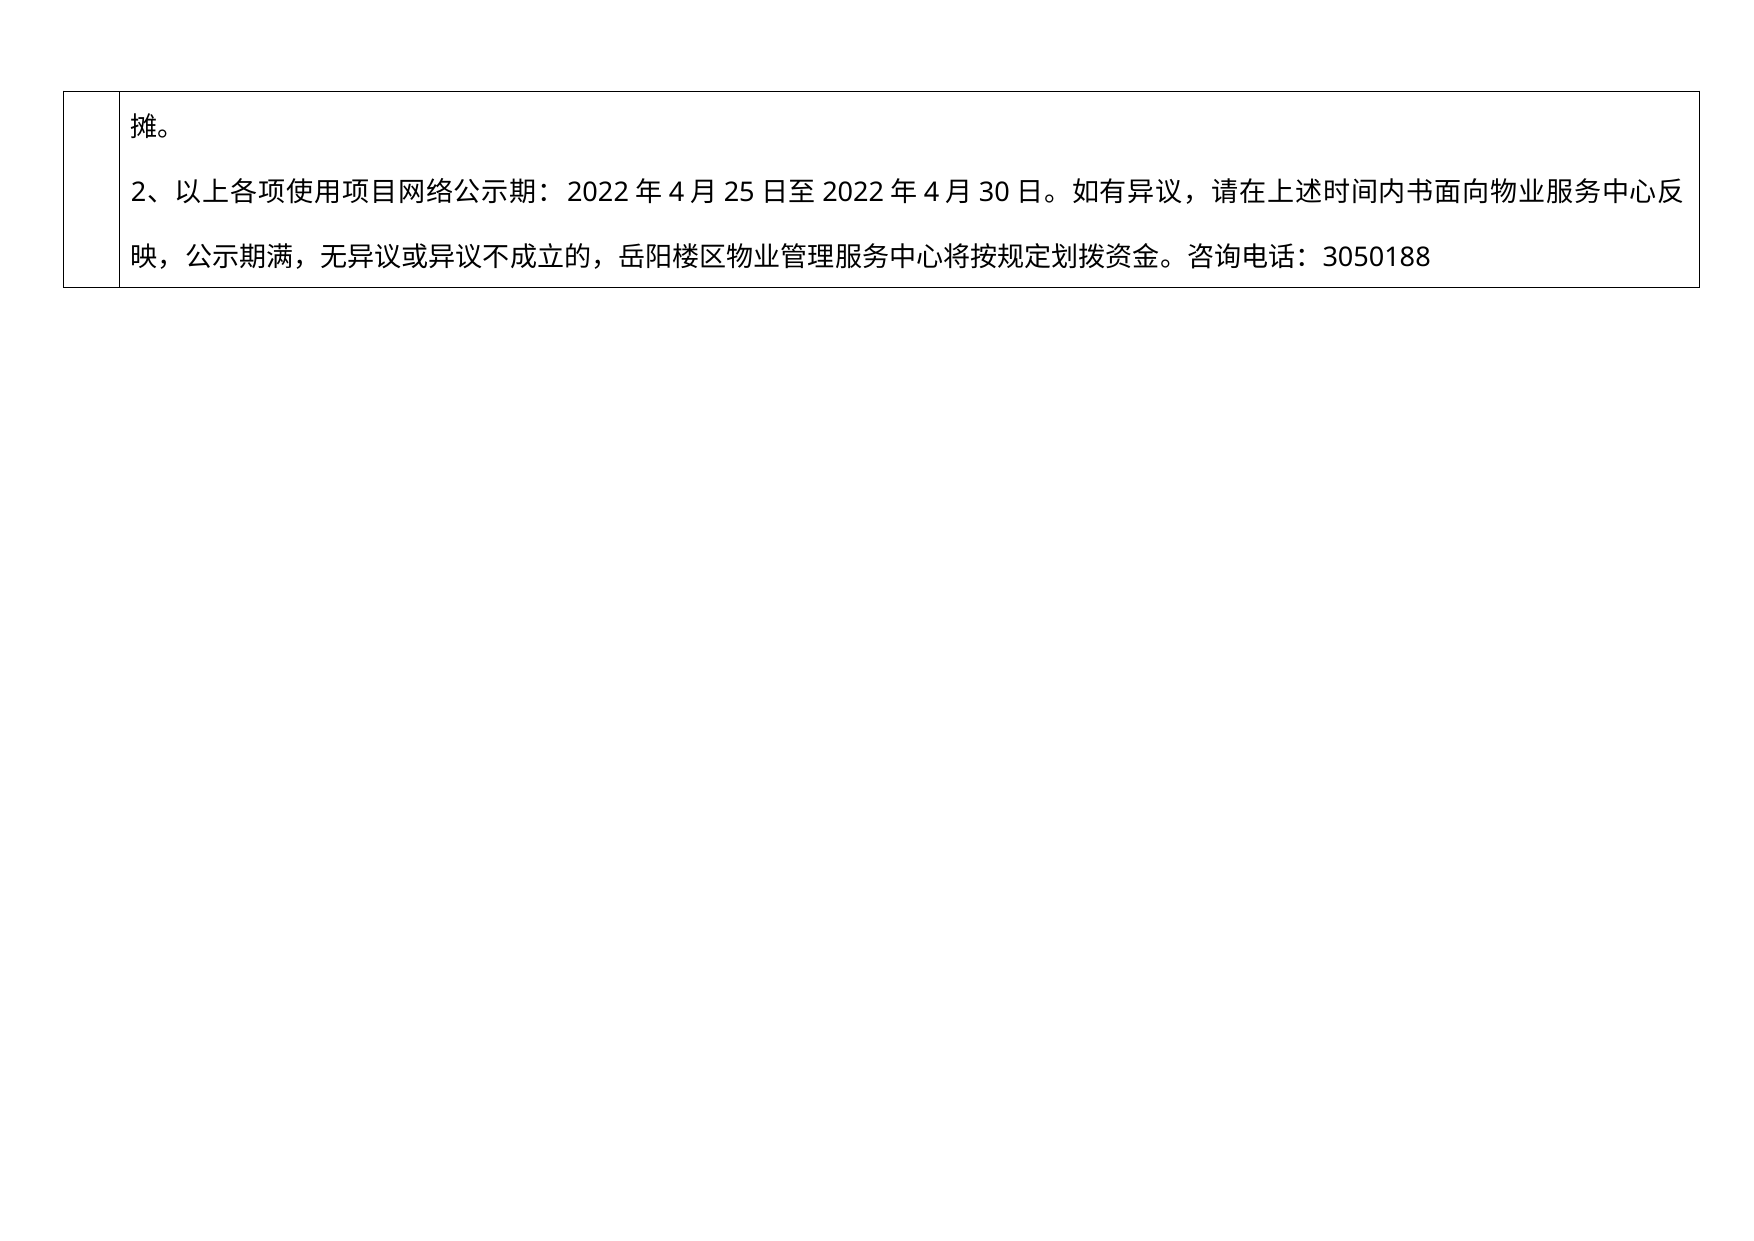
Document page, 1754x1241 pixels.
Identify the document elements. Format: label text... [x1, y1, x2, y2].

table_cell 说明 [64, 92, 119, 287]
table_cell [120, 92, 1699, 287]
